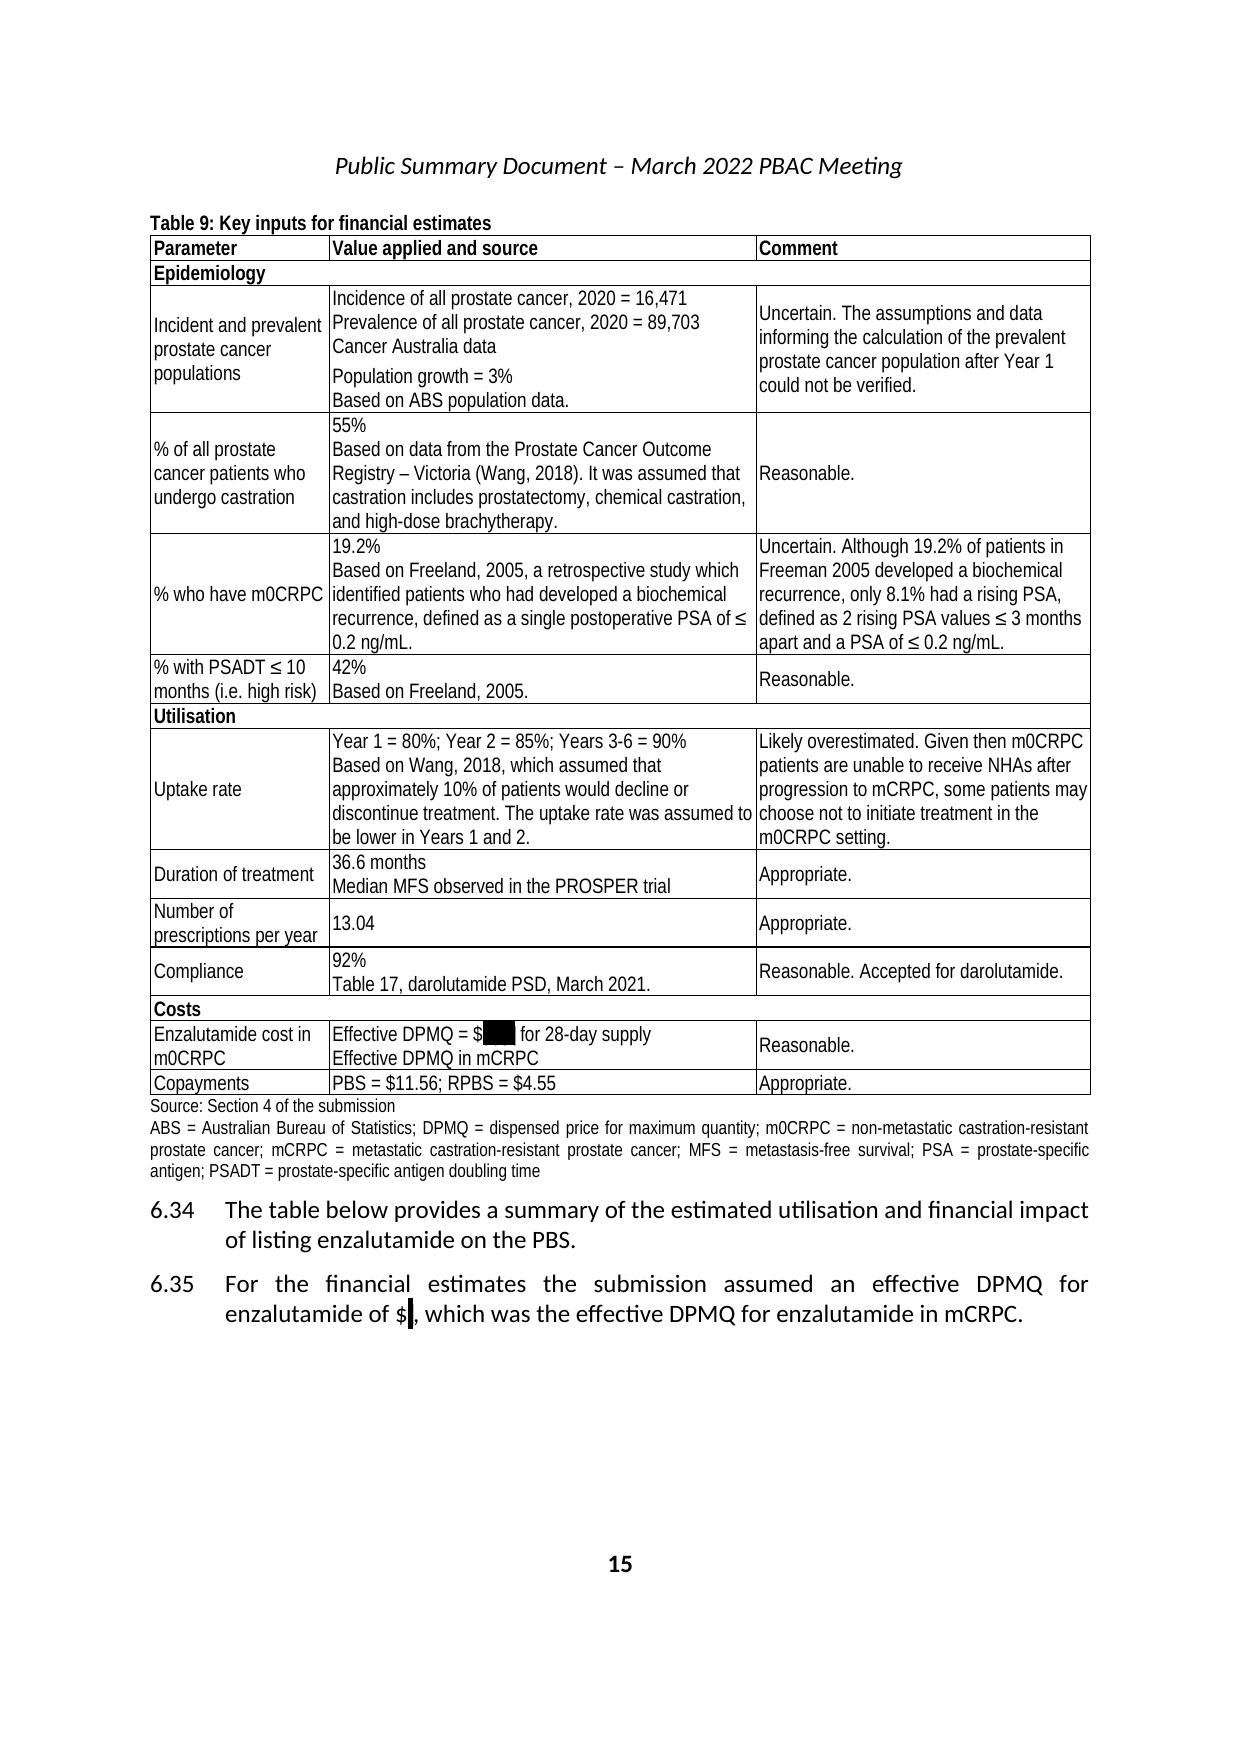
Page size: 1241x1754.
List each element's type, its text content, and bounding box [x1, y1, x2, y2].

table_cell Appropriate. [757, 899, 1090, 946]
table_cell 36.6 months Median MFS observed in the PROSPER trial [330, 850, 756, 897]
table_cell 19.2% Based on Freeland, 2005, a retrospective study which identified patients who had developed a biochemical recurrence, defined as a single postoperative PSA of ≤ 0.2 ng/mL. [330, 534, 756, 654]
table_header Parameter [151, 236, 329, 260]
table_cell Duration of treatment [151, 850, 329, 897]
table_cell Uncertain. Although 19.2% of patients in Freeman 2005 developed a biochemical recurrence, only 8.1% had a rising PSA, defined as 2 rising PSA values ≤ 3 months apart and a PSA of ≤ 0.2 ng/mL. [757, 534, 1090, 654]
subtitle Table 9: Key inputs for financial estimates [150, 211, 1090, 235]
table_cell Effective DPMQ = $|||| for 28-day supply Effective DPMQ in mCRPC [330, 1021, 756, 1069]
table_cell Number of prescriptions per year [151, 899, 329, 946]
table_cell Costs [151, 996, 1090, 1020]
table_cell Incident and prevalent prostate cancer populations [151, 286, 329, 412]
table_cell Likely overestimated. Given then m0CRPC patients are unable to receive NHAs after progression to mCRPC, some patients may choose not to initiate treatment in the m0CRPC setting. [757, 729, 1090, 848]
text The table below provides a summary of the estimated utilisation and financial impact of listing enzalutamide on the PBS. [150, 1194, 1090, 1255]
table_cell Enzalutamide cost in m0CRPC [151, 1021, 329, 1069]
text For the financial estimates the submission assumed an effective DPMQ for enzalutamide of $| |, which was the effective DPMQ for enzalutamide in mCRPC. [150, 1268, 1090, 1329]
table_cell % of all prostate cancer patients who undergo castration [151, 413, 329, 533]
table_cell Uptake rate [151, 729, 329, 848]
table_cell Reasonable. [757, 413, 1090, 533]
table_cell 55% Based on data from the Prostate Cancer Outcome Registry – Victoria (Wang, 2018). It was assumed that castration includes prostatectomy, chemical castration, and high-dose brachytherapy. [330, 413, 756, 533]
table_cell 13.04 [330, 899, 756, 946]
table_cell % with PSADT ≤ 10 months (i.e. high risk) [151, 655, 329, 703]
text Source: Section 4 of the submission [150, 1095, 1090, 1117]
table_cell Copayments [151, 1070, 329, 1094]
table_cell Year 1 = 80%; Year 2 = 85%; Years 3-6 = 90% Based on Wang, 2018, which assumed that approximately 10% of patients would decline or discontinue treatment. The uptake rate was assumed to be lower in Years 1 and 2. [330, 729, 756, 848]
table_cell Appropriate. [757, 850, 1090, 897]
table_cell Appropriate. [757, 1070, 1090, 1094]
table_cell 92% Table 17, darolutamide PSD, March 2021. [330, 948, 756, 995]
table_header Value applied and source [330, 236, 756, 260]
table_cell 42% Based on Freeland, 2005. [330, 655, 756, 703]
table_cell Incidence of all prostate cancer, 2020 = 16,471 Prevalence of all prostate cancer, 2020 = 89,703 Cancer Australia data Population growth = 3% Based on ABS population data. [330, 286, 756, 412]
table_header Comment [757, 236, 1090, 260]
table_cell Reasonable. [757, 1021, 1090, 1069]
table_cell Compliance [151, 948, 329, 995]
table_cell Utilisation [151, 704, 1090, 728]
text ABS = Australian Bureau of Statistics; DPMQ = dispensed price for maximum quantity; m0CRPC = non-metastatic castration-resistant prostate cancer; mCRPC = metastatic castration-resistant prostate cancer; MFS = metastasis-free survival; PSA = prostate-specific antigen; PSADT = prostate-specific antigen doubling time [150, 1117, 1090, 1182]
table_cell Reasonable. [757, 655, 1090, 703]
table_cell % who have m0CRPC [151, 534, 329, 654]
table_cell Uncertain. The assumptions and data informing the calculation of the prevalent prostate cancer population after Year 1 could not be verified. [757, 286, 1090, 412]
table_cell PBS = $11.56; RPBS = $4.55 [330, 1070, 756, 1094]
table_cell Reasonable. Accepted for darolutamide. [757, 948, 1090, 995]
table_cell Epidemiology [151, 261, 1090, 285]
